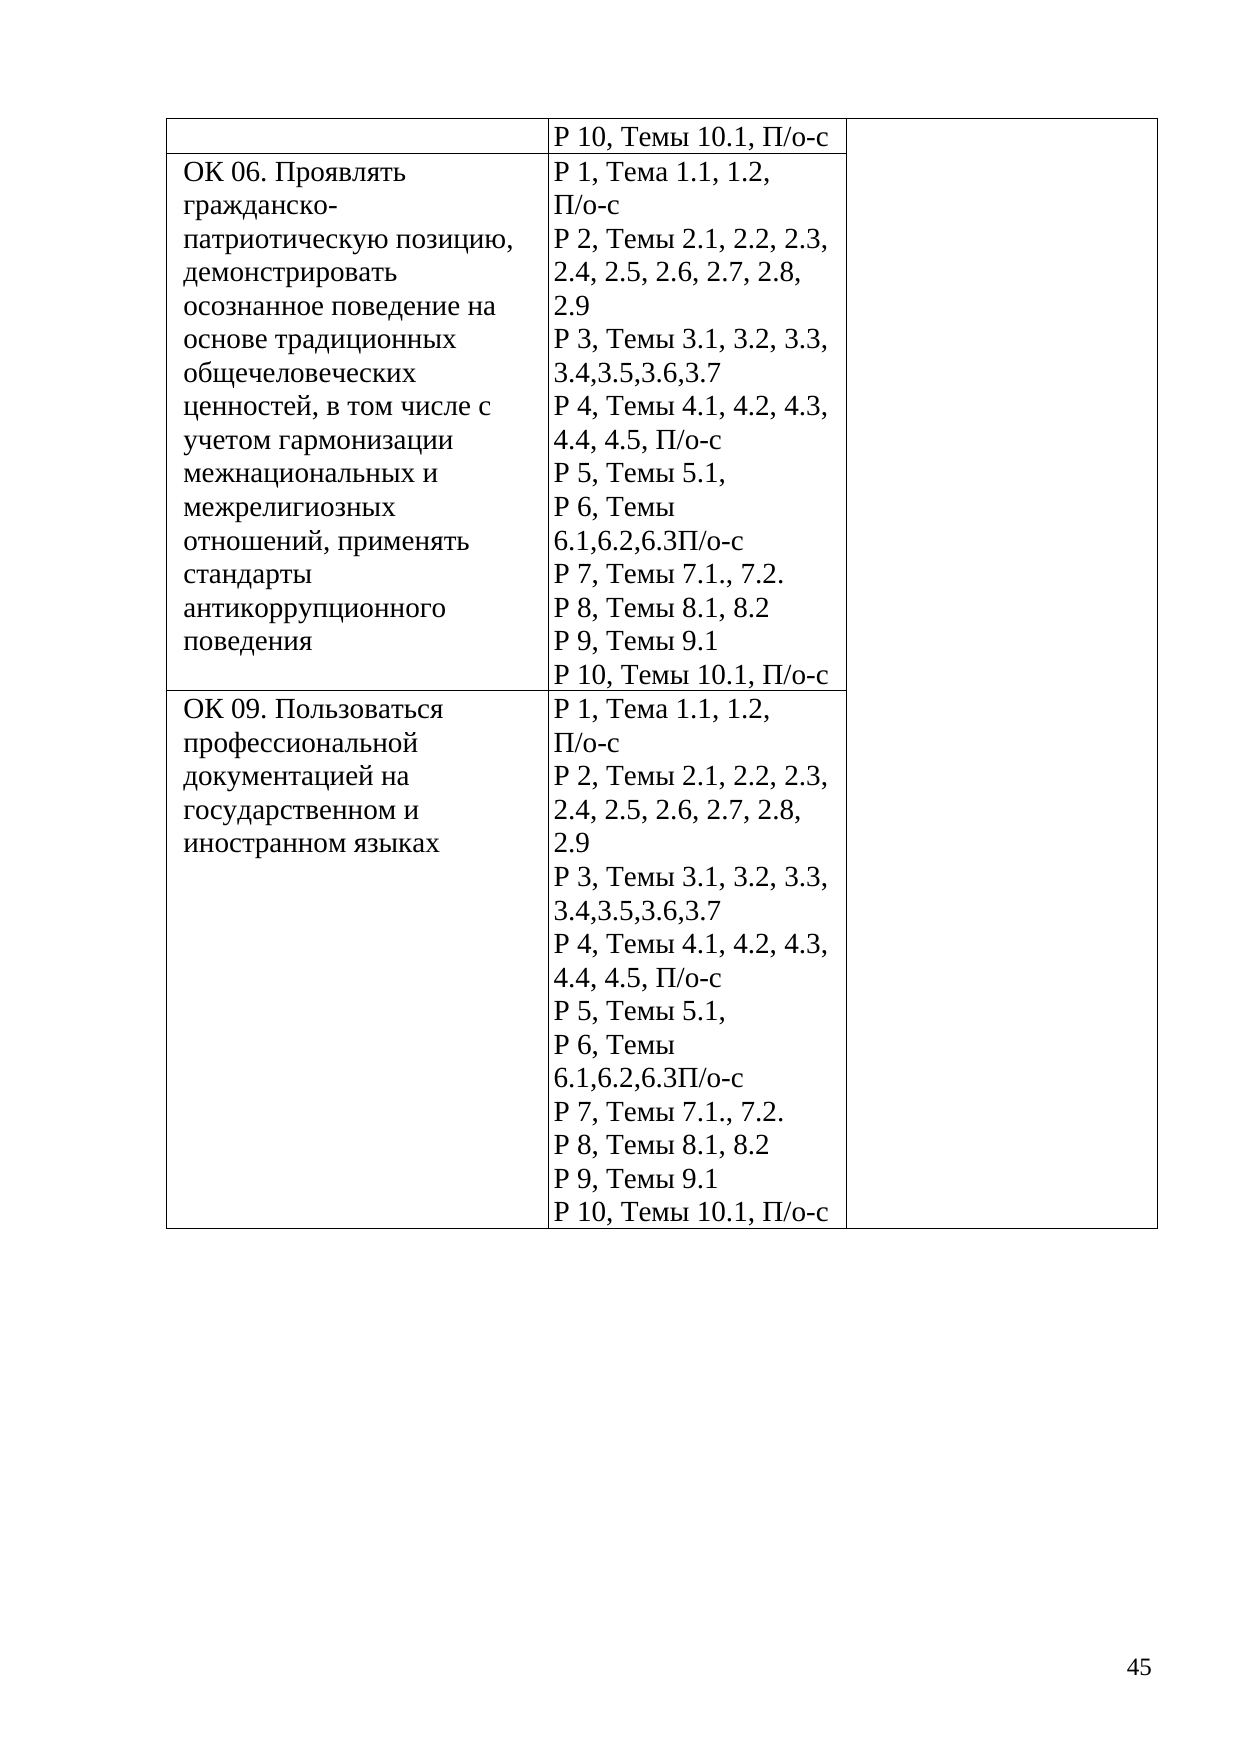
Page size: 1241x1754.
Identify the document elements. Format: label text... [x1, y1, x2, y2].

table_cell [167, 119, 548, 153]
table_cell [549, 119, 846, 153]
table_cell ОК 06. Проявлять гражданско-патриотическую позицию, демонстрировать осознанное поведение на основе традиционных общечеловеческих ценностей, в том числе с учетом гармонизации межнациональных и межрелигиозных отношений, применять стандарты антикоррупционного поведения [167, 154, 548, 690]
table_cell ОК 09. Пользоваться профессиональной документацией на государственном и иностранном языках [167, 691, 548, 1228]
